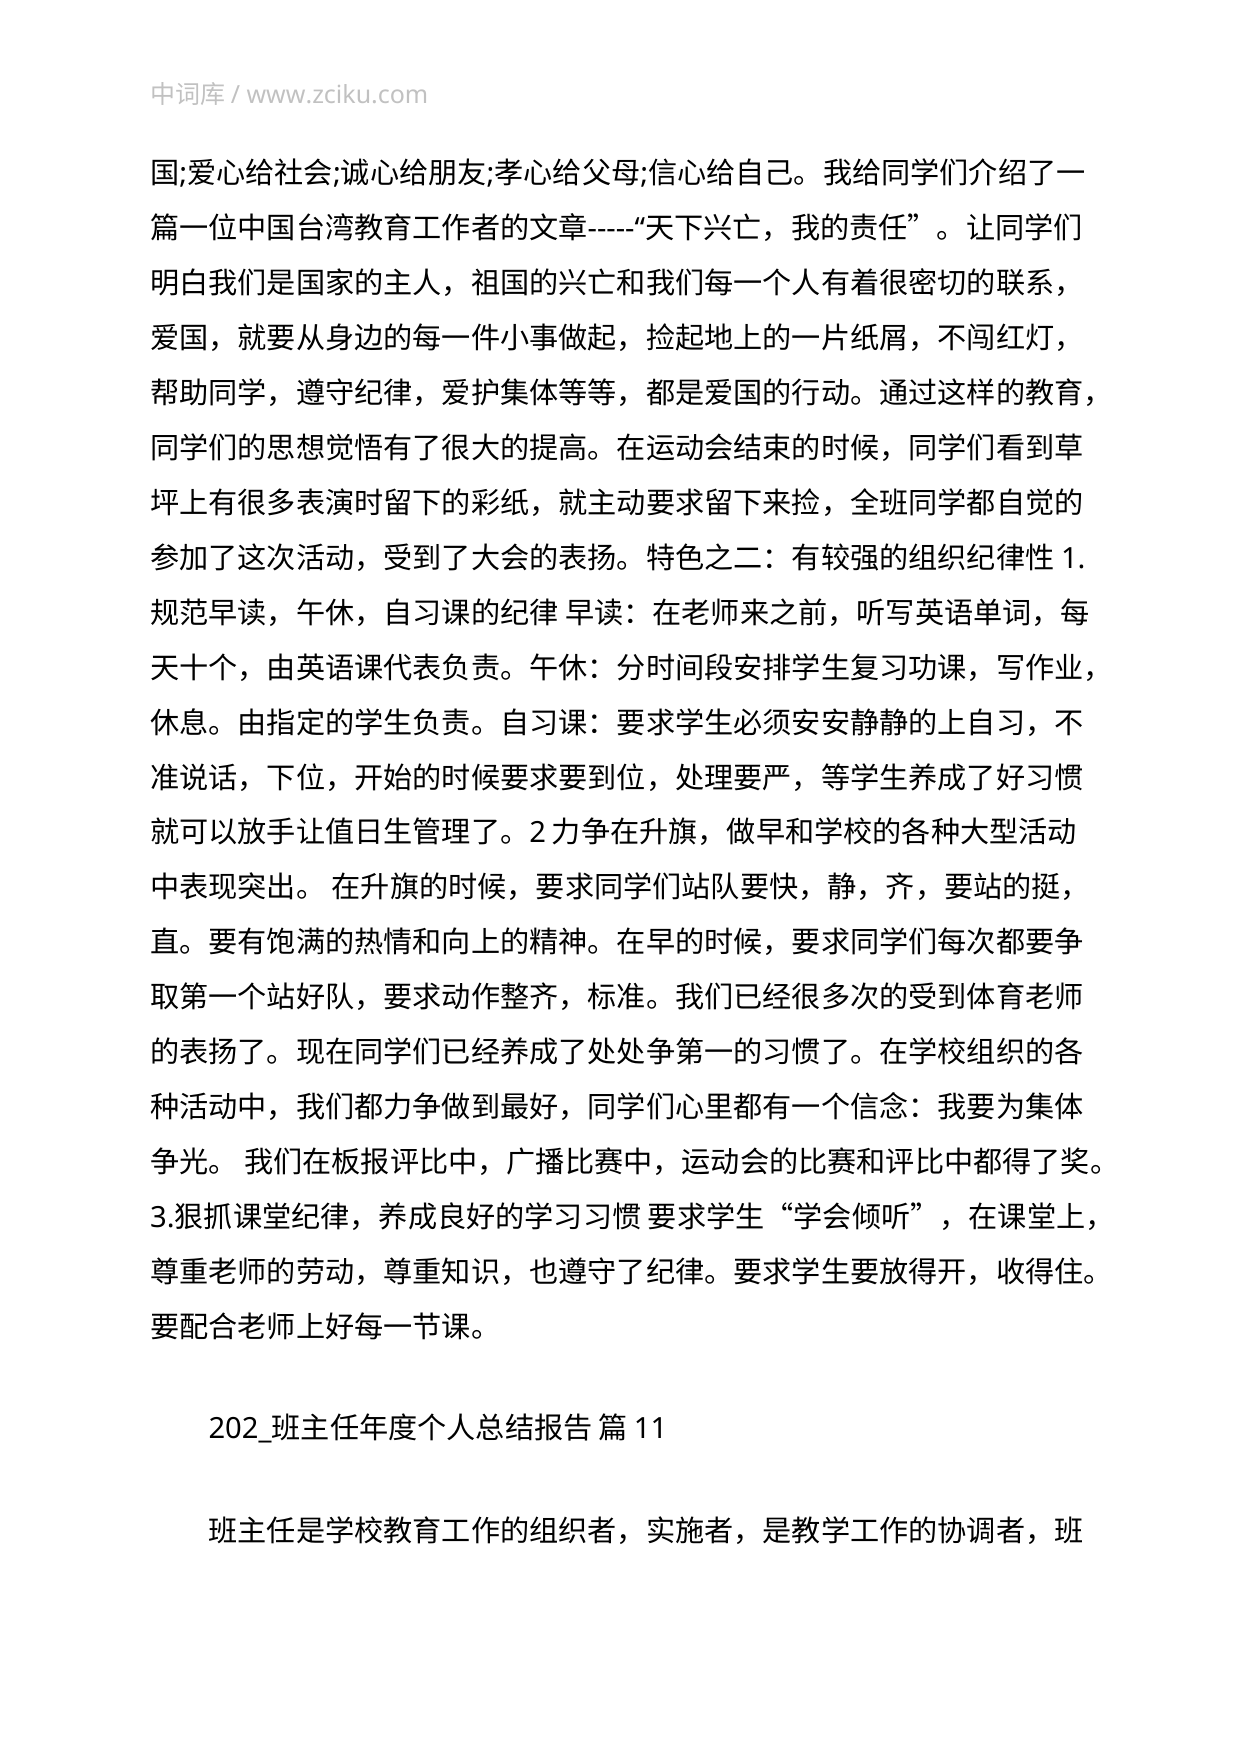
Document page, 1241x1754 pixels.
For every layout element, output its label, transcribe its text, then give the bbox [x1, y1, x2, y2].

text 202_班主任年度个人总结报告 篇11 [150, 1405, 1090, 1447]
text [150, 1507, 1090, 1549]
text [150, 150, 1090, 1346]
